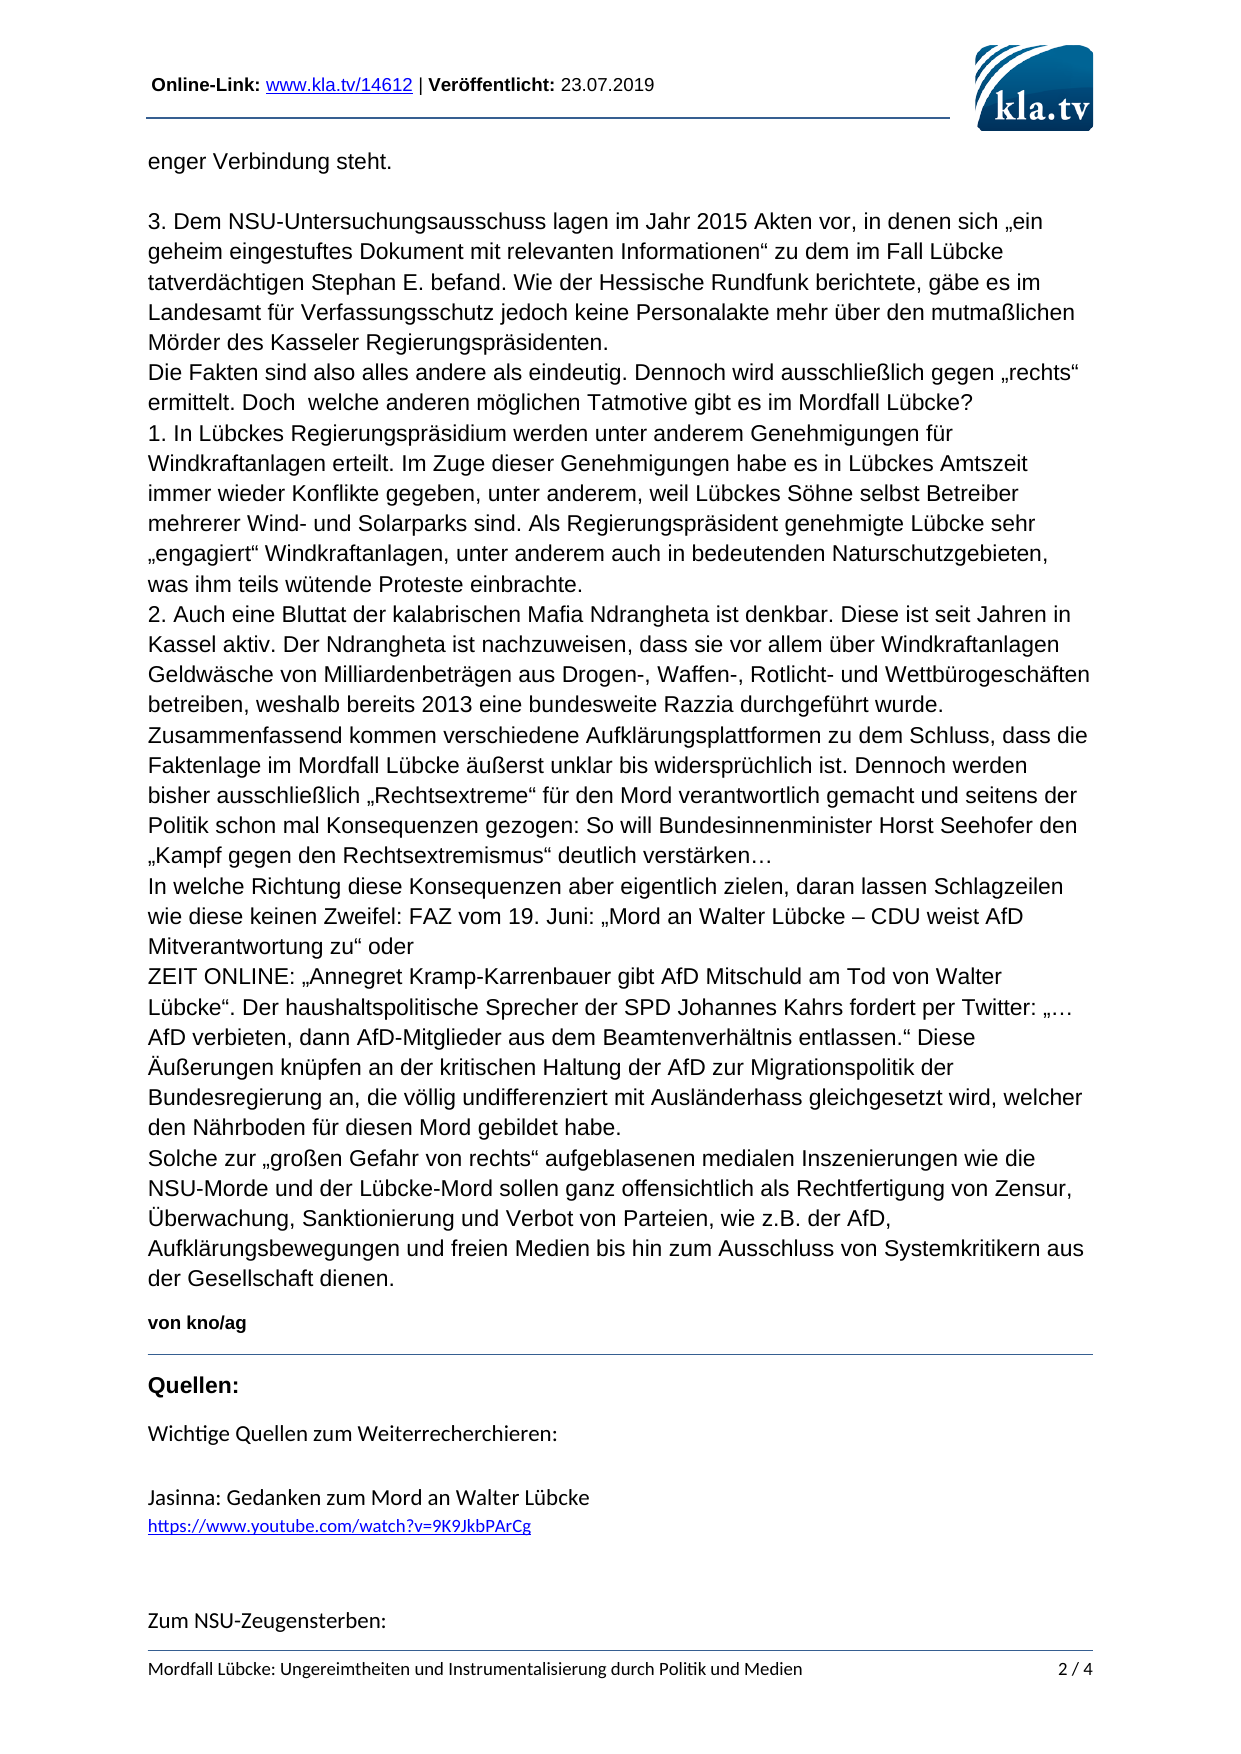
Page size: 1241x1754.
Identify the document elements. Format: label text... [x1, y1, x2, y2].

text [148, 148, 1093, 1292]
text Quellen: [148, 1355, 1093, 1398]
text von kno/ag [148, 1312, 1093, 1334]
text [148, 1419, 1093, 1634]
